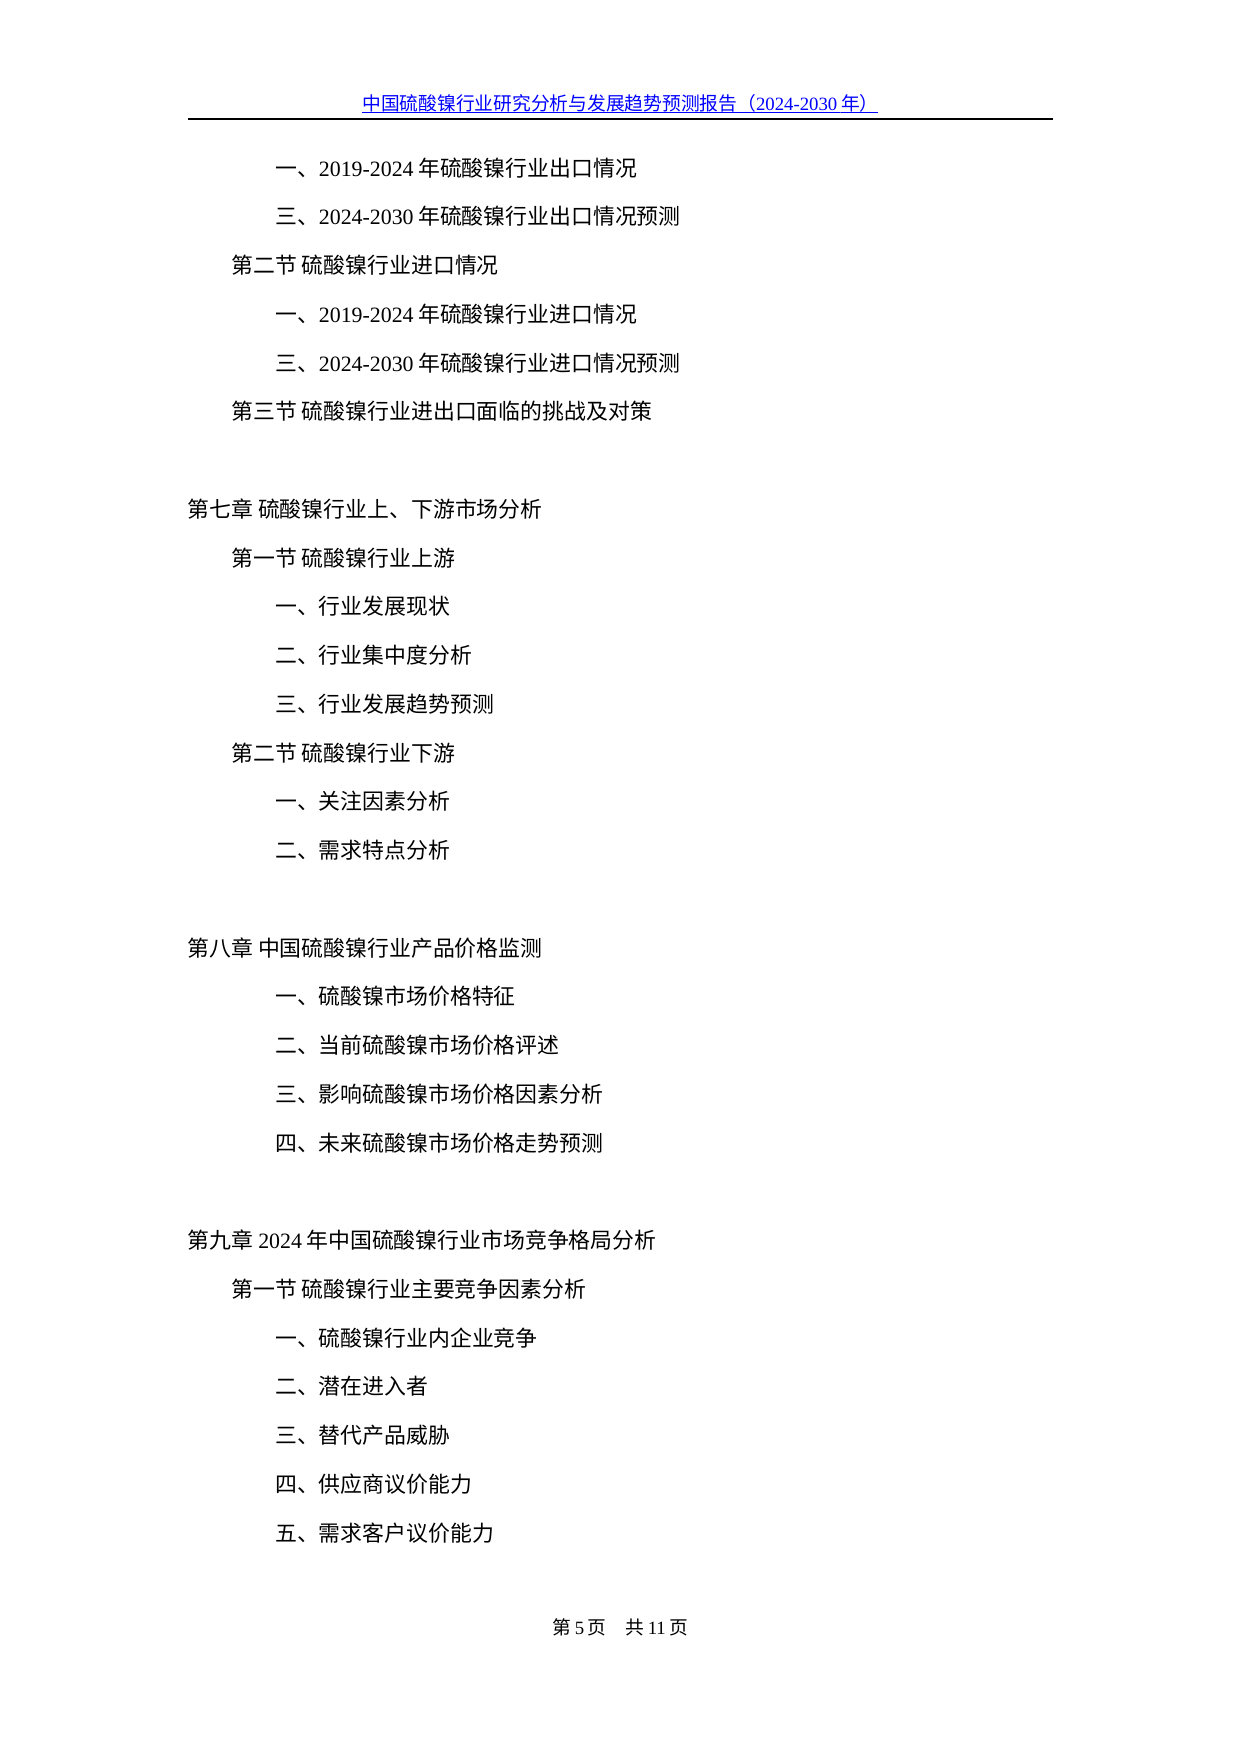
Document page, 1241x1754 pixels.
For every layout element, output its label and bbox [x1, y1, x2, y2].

text [187, 150, 1053, 1548]
